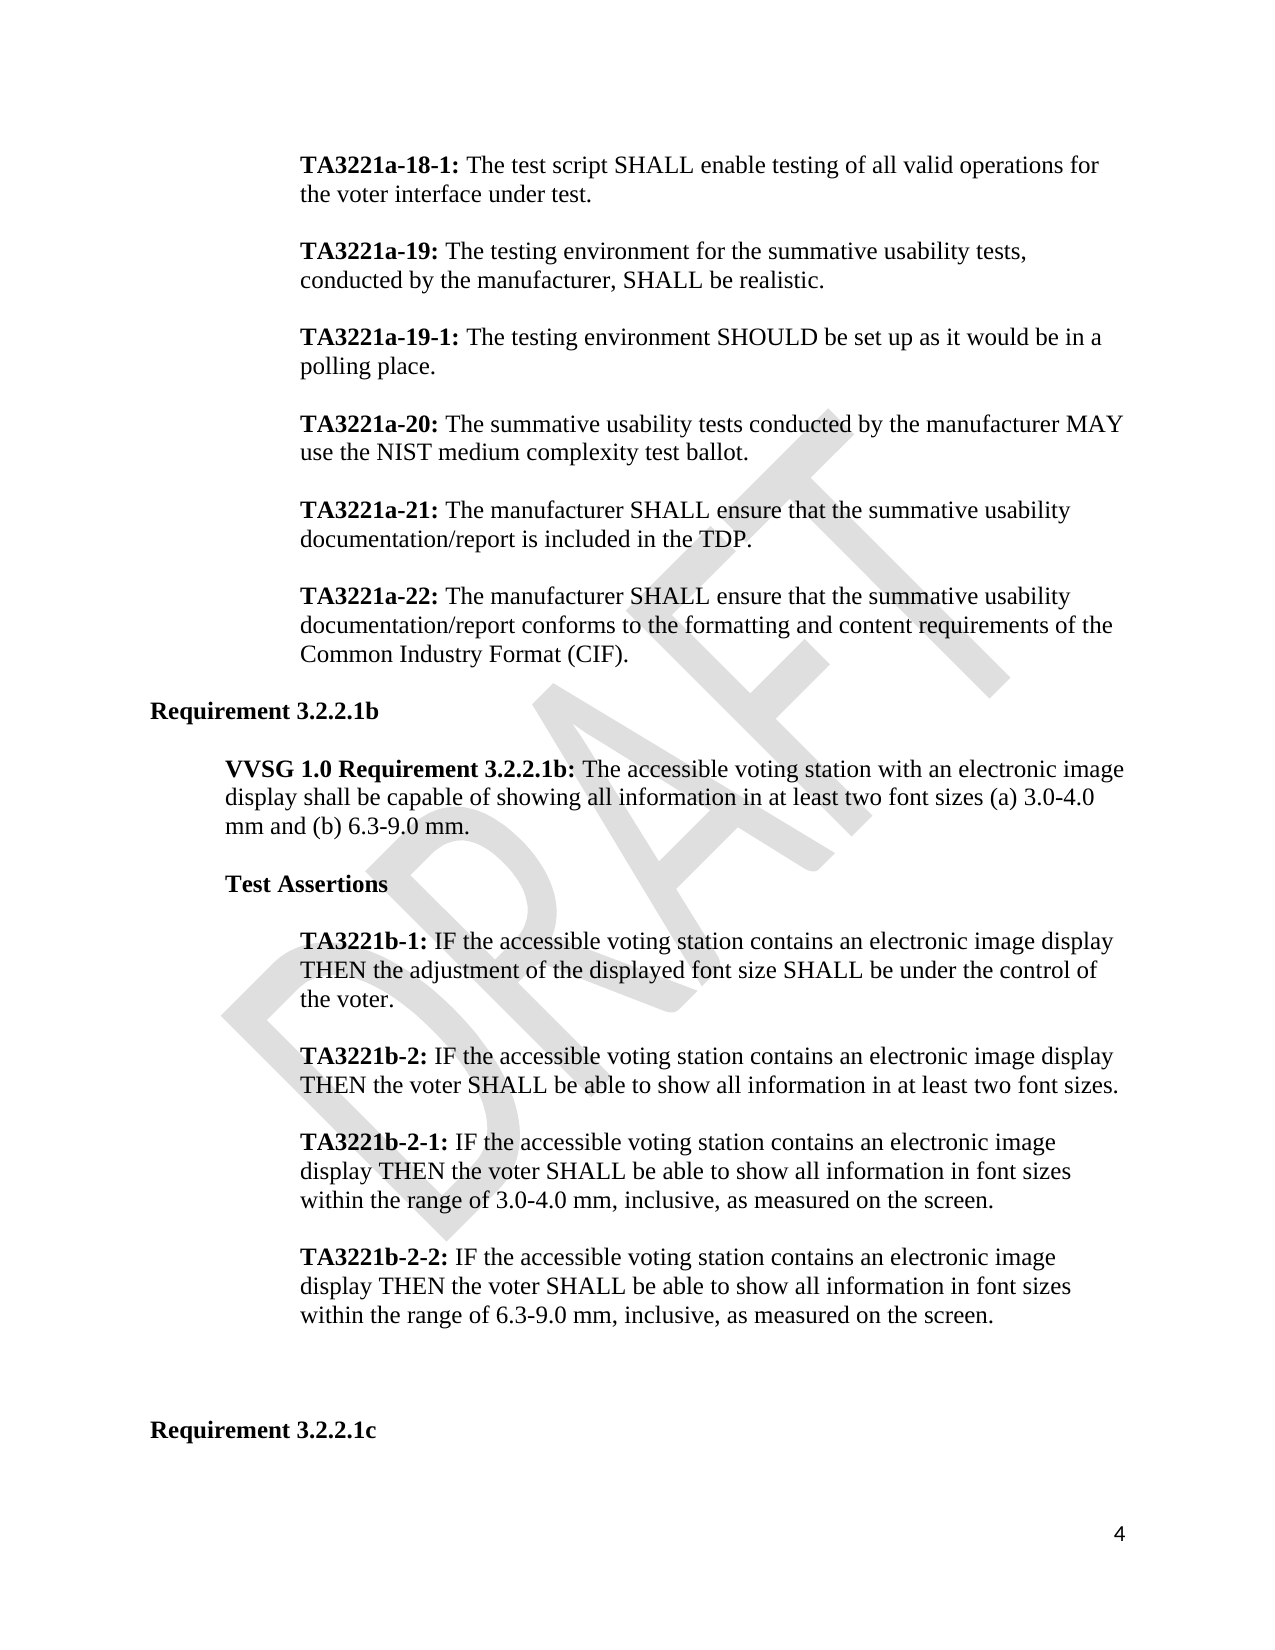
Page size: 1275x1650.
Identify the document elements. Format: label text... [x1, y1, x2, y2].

text TA3221b-2: IF the accessible voting station contains an electronic image display THEN the voter SHALL be able to show all information in at least two font sizes. [300, 1041, 1125, 1099]
text VVSG 1.0 Requirement 3.2.2.1b: The accessible voting station with an electronic image display shall be capable of showing all information in at least two font sizes (a) 3.0-4.0 mm and (b) 6.3-9.0 mm. [225, 754, 1125, 840]
text Requirement 3.2.2.1b [150, 696, 1125, 725]
text Requirement 3.2.2.1c [150, 1415, 1125, 1444]
text TA3221b-1: IF the accessible voting station contains an electronic image display THEN the adjustment of the displayed font size SHALL be under the control of the voter. [300, 926, 1125, 1012]
text TA3221a-18-1: The test script SHALL enable testing of all valid operations for the voter interface under test. [300, 150, 1125, 207]
text TA3221a-19: The testing environment for the summative usability tests, conducted by the manufacturer, SHALL be realistic. [300, 236, 1125, 294]
text TA3221a-19-1: The testing environment SHOULD be set up as it would be in a polling place. [300, 322, 1125, 380]
text TA3221a-22: The manufacturer SHALL ensure that the summative usability documentation/report conforms to the formatting and content requirements of the Common Industry Format (CIF). [300, 581, 1125, 667]
text TA3221b-2-1: IF the accessible voting station contains an electronic image display THEN the voter SHALL be able to show all information in font sizes within the range of 3.0-4.0 mm, inclusive, as measured on the screen. [300, 1127, 1125, 1214]
text TA3221a-21: The manufacturer SHALL ensure that the summative usability documentation/report is included in the TDP. [300, 495, 1125, 552]
text Test Assertions [225, 869, 1125, 897]
text TA3221a-20: The summative usability tests conducted by the manufacturer MAY use the NIST medium complexity test ballot. [300, 409, 1125, 466]
text TA3221b-2-2: IF the accessible voting station contains an electronic image display THEN the voter SHALL be able to show all information in font sizes within the range of 6.3-9.0 mm, inclusive, as measured on the screen. [300, 1242, 1125, 1329]
